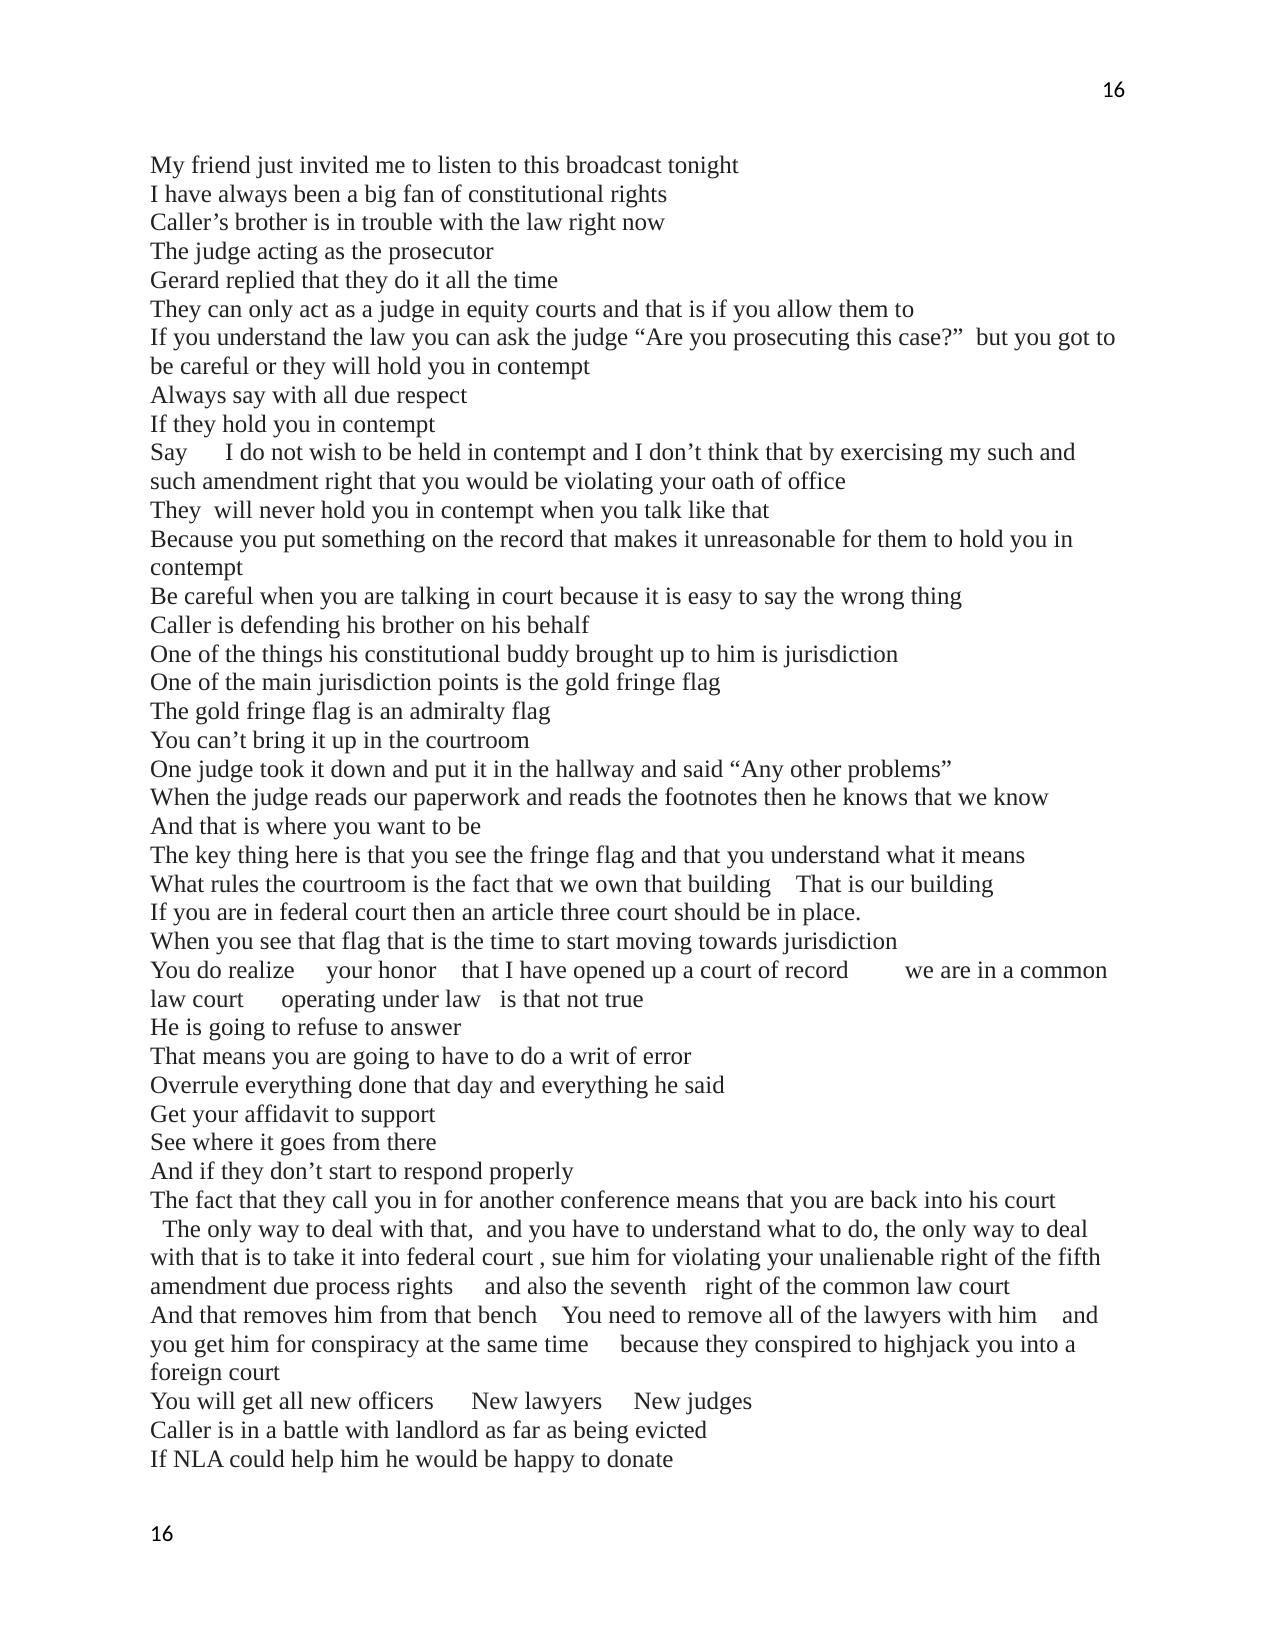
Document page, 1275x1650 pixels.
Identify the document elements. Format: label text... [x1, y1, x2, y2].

subtitle The fact that they call you in for another conference means that you are back into his court [150, 1185, 1125, 1214]
subtitle Caller’s brother is in trouble with the law right now [150, 207, 1125, 236]
subtitle That means you are going to have to do a writ of error [150, 1041, 1125, 1070]
subtitle Say I do not wish to be held in contempt and I don’t think that by exercising my such and such amendment right that you would be violating your oath of office [150, 437, 1125, 495]
subtitle You do realize your honor that I have opened up a court of record we are in a common law court operating under law is that not true [150, 955, 1125, 1012]
subtitle I have always been a big fan of constitutional rights [150, 179, 1125, 207]
subtitle The judge acting as the prosecutor [150, 236, 1125, 265]
subtitle Always say with all due respect [150, 380, 1125, 409]
subtitle Caller is in a battle with landlord as far as being evicted [150, 1415, 1125, 1444]
subtitle He is going to refuse to answer [150, 1012, 1125, 1041]
subtitle They can only act as a judge in equity courts and that is if you allow them to [150, 294, 1125, 322]
subtitle The key thing here is that you see the fringe flag and that you understand what it means [150, 840, 1125, 869]
subtitle Caller is defending his brother on his behalf [150, 610, 1125, 639]
subtitle Get your affidavit to support [150, 1099, 1125, 1127]
subtitle Be careful when you are talking in court because it is easy to say the wrong thing [150, 581, 1125, 610]
subtitle When you see that flag that is the time to start moving towards jurisdiction [150, 926, 1125, 955]
subtitle If you understand the law you can ask the judge “Are you prosecuting this case?” but you got to be careful or they will hold you in contempt [150, 322, 1125, 380]
subtitle One of the things his constitutional buddy brought up to him is jurisdiction [150, 639, 1125, 667]
subtitle Gerard replied that they do it all the time [150, 265, 1125, 294]
subtitle One judge took it down and put it in the hallway and said “Any other problems” [150, 754, 1125, 782]
subtitle When the judge reads our paperwork and reads the footnotes then he knows that we know [150, 782, 1125, 811]
subtitle They will never hold you in contempt when you talk like that [150, 495, 1125, 524]
subtitle My friend just invited me to listen to this broadcast tonight [150, 150, 1125, 179]
subtitle Because you put something on the record that makes it unreasonable for them to hold you in contempt [150, 524, 1125, 581]
subtitle The only way to deal with that, and you have to understand what to do, the only way to deal with that is to take it into federal court , sue him for violating your unalienable right of the fifth amendment due process rights and also the seventh right of the common law court [150, 1214, 1125, 1300]
subtitle The gold fringe flag is an admiralty flag [150, 696, 1125, 725]
subtitle What rules the courtroom is the fact that we own that building That is our building [150, 869, 1125, 897]
subtitle See where it goes from there [150, 1127, 1125, 1156]
subtitle One of the main jurisdiction points is the gold fringe flag [150, 667, 1125, 696]
subtitle If they hold you in contempt [150, 409, 1125, 437]
subtitle You can’t bring it up in the courtroom [150, 725, 1125, 754]
subtitle Overrule everything done that day and everything he said [150, 1070, 1125, 1099]
subtitle And if they don’t start to respond properly [150, 1156, 1125, 1185]
subtitle If NLA could help him he would be happy to donate [150, 1444, 1125, 1472]
subtitle If you are in federal court then an article three court should be in place. [150, 897, 1125, 926]
subtitle And that removes him from that bench You need to remove all of the lawyers with him and you get him for conspiracy at the same time because they conspired to highjack you into a foreign court [150, 1300, 1125, 1386]
subtitle You will get all new officers New lawyers New judges [150, 1386, 1125, 1415]
subtitle And that is where you want to be [150, 811, 1125, 840]
